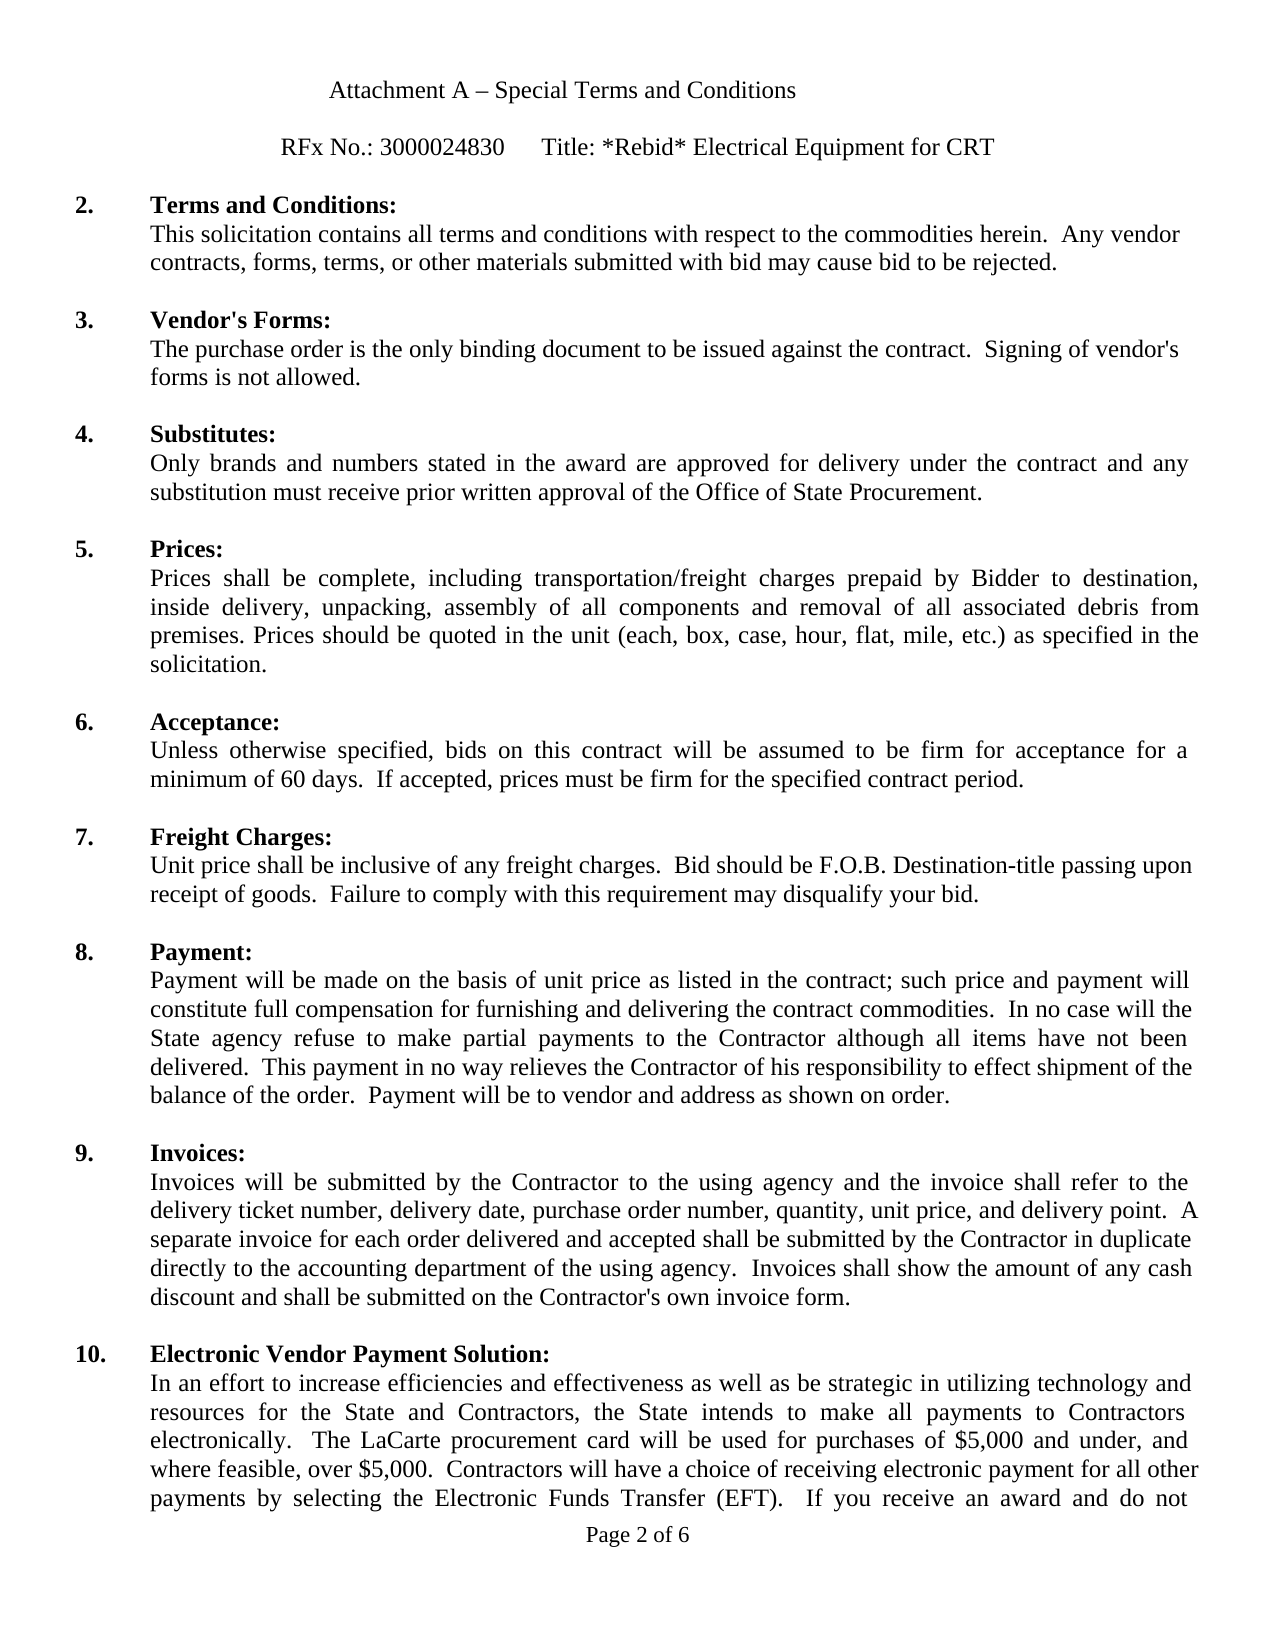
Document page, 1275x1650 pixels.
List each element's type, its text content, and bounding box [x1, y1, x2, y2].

list Unit price shall be inclusive of any freight charges. Bid should be F.O.B. Destination-title passing upon receipt of goods. Failure to comply with this requirement may disqualify your bid. [131, 851, 1200, 908]
list Freight Charges: [75, 822, 1200, 851]
list Acceptance: [75, 707, 1200, 736]
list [131, 1368, 1200, 1512]
list Electronic Vendor Payment Solution: [75, 1339, 1200, 1368]
list Invoices: [75, 1138, 1200, 1167]
list Prices shall be complete, including transportation/freight charges prepaid by Bidder to destination, inside delivery, unpacking, assembly of all components and removal of all associated debris from premises. Prices should be quoted in the unit (each, box, case, hour, flat, mile, etc.) as specified in the solicitation. [150, 563, 1200, 678]
list Invoices will be submitted by the Contractor to the using agency and the invoice shall refer to the delivery ticket number, delivery date, purchase order number, quantity, unit price, and delivery point. A separate invoice for each order delivered and accepted shall be submitted by the Contractor in duplicate directly to the accounting department of the using agency. Invoices shall show the amount of any cash discount and shall be submitted on the Contractor's own invoice form. [131, 1167, 1200, 1311]
list Payment: [75, 937, 1200, 966]
list Payment will be made on the basis of unit price as listed in the contract; such price and payment will constitute full compensation for furnishing and delivering the contract commodities. In no case will the State agency refuse to make partial payments to the Contractor although all items have not been delivered. This payment in no way relieves the Contractor of his responsibility to effect shipment of the balance of the order. Payment will be to vendor and address as shown on order. [131, 966, 1200, 1109]
list The purchase order is the only binding document to be issued against the contract. Signing of vendor's forms is not allowed. [131, 334, 1200, 419]
list Substitutes: [75, 419, 1200, 448]
list Prices: [75, 534, 1200, 563]
list Vendor's Forms: [75, 305, 1200, 334]
list This solicitation contains all terms and conditions with respect to the commodities herein. Any vendor contracts, forms, terms, or other materials submitted with bid may cause bid to be rejected. [131, 219, 1181, 276]
list Unless otherwise specified, bids on this contract will be assumed to be firm for acceptance for a minimum of 60 days. If accepted, prices must be firm for the specified contract period. [131, 736, 1200, 793]
list Terms and Conditions: [75, 190, 1181, 219]
list Only brands and numbers stated in the award are approved for delivery under the contract and any substitution must receive prior written approval of the Office of State Procurement. [131, 448, 1200, 506]
